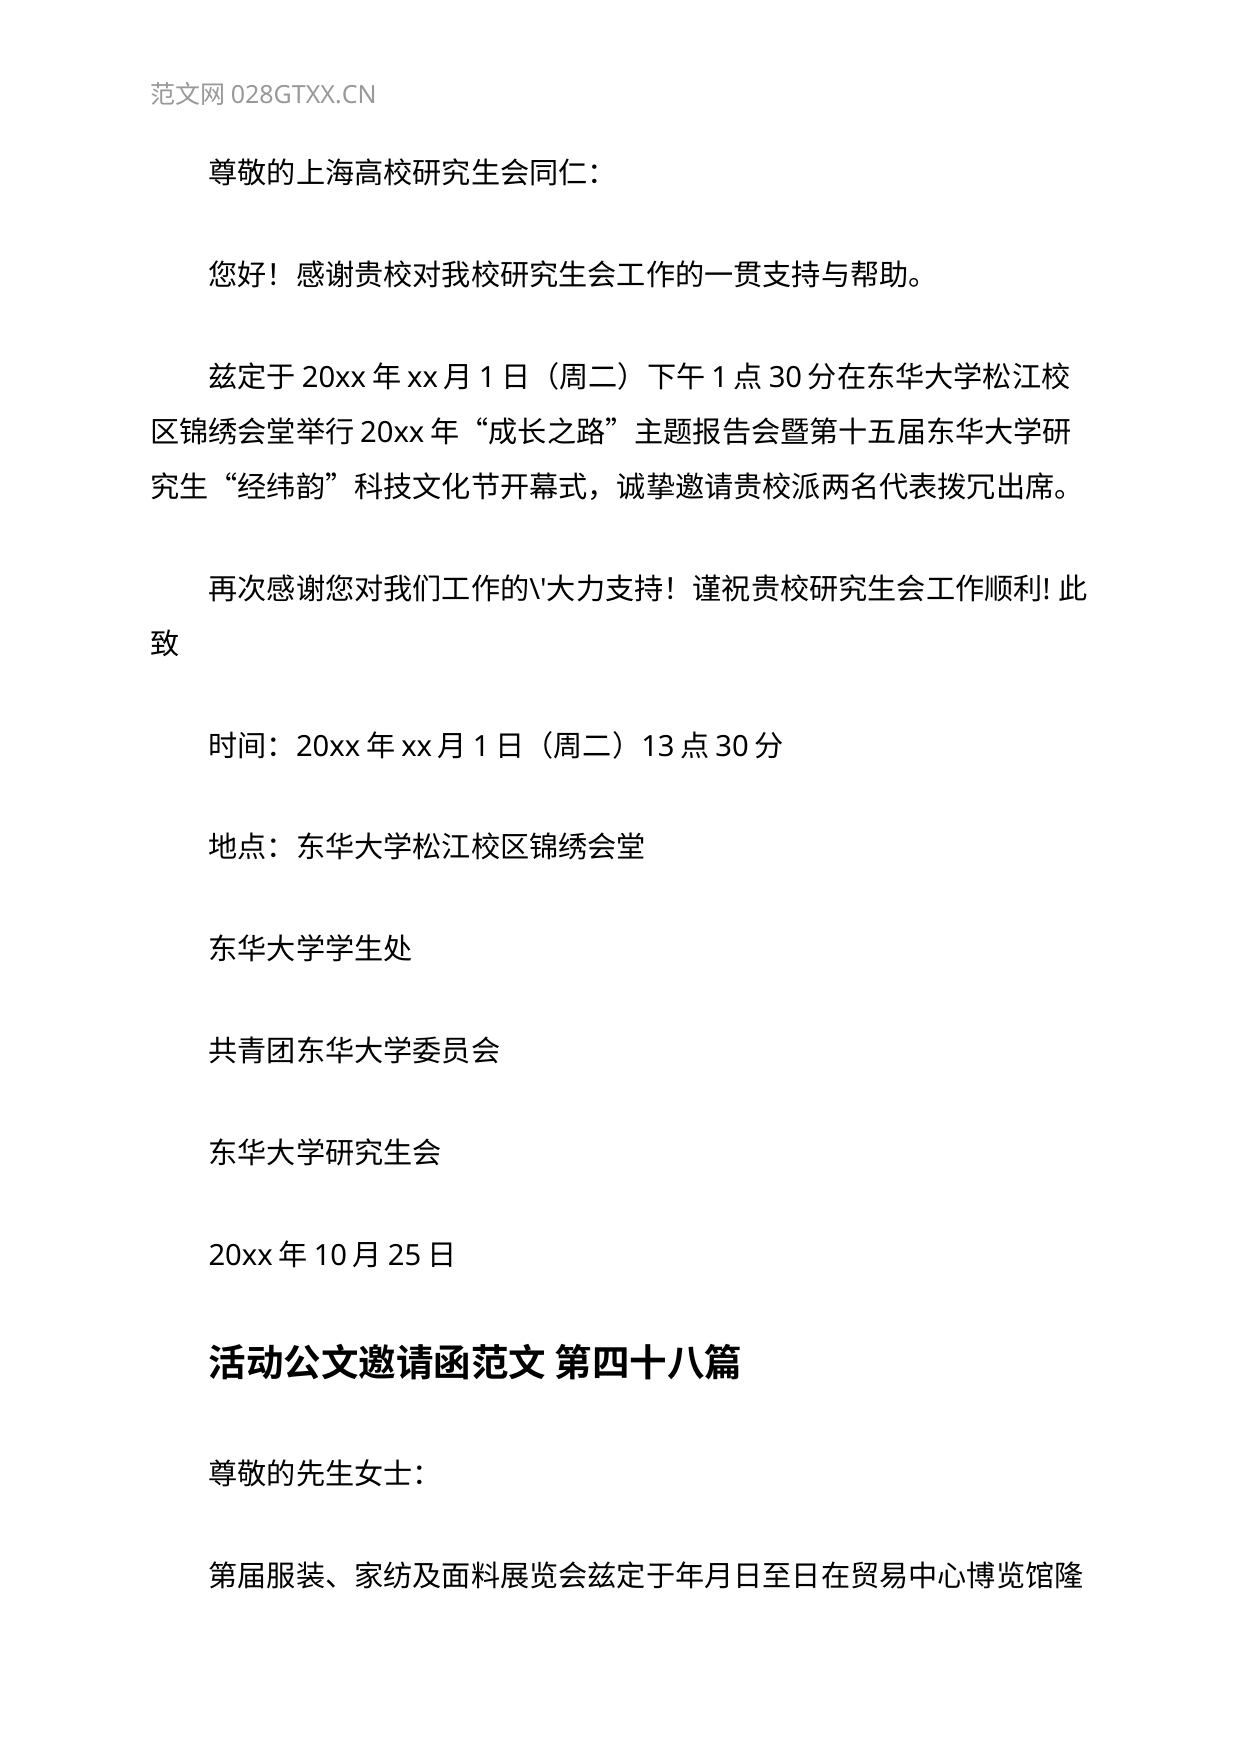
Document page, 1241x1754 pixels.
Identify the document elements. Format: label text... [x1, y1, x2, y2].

text 活动公文邀请函范文 第四十八篇 [150, 1333, 1090, 1387]
text 尊敬的上海高校研究生会同仁： [150, 150, 1090, 192]
text 您好！感谢贵校对我校研究生会工作的一贯支持与帮助。 [150, 252, 1090, 294]
text 东华大学学生处 [150, 926, 1090, 968]
text 兹定于20xx年xx月1日（周二）下午1点30分在东华大学松江校区锦绣会堂举行20xx年“成长之路”主题报告会暨第十五届东华大学研究生“经纬韵”科技文化节开幕式，诚挚邀请贵校派两名代表拨冗出席。 [150, 353, 1090, 506]
text 再次感谢您对我们工作的\'大力支持！谨祝贵校研究生会工作顺利! 此致 [150, 565, 1090, 663]
text 地点：东华大学松江校区锦绣会堂 [150, 824, 1090, 866]
text 共青团东华大学委员会 [150, 1028, 1090, 1070]
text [150, 1552, 1090, 1594]
text 20xx年10月25日 [150, 1231, 1090, 1273]
text 时间：20xx年xx月1日（周二）13点30分 [150, 722, 1090, 764]
text 东华大学研究生会 [150, 1129, 1090, 1172]
text 尊敬的先生女士： [150, 1451, 1090, 1493]
